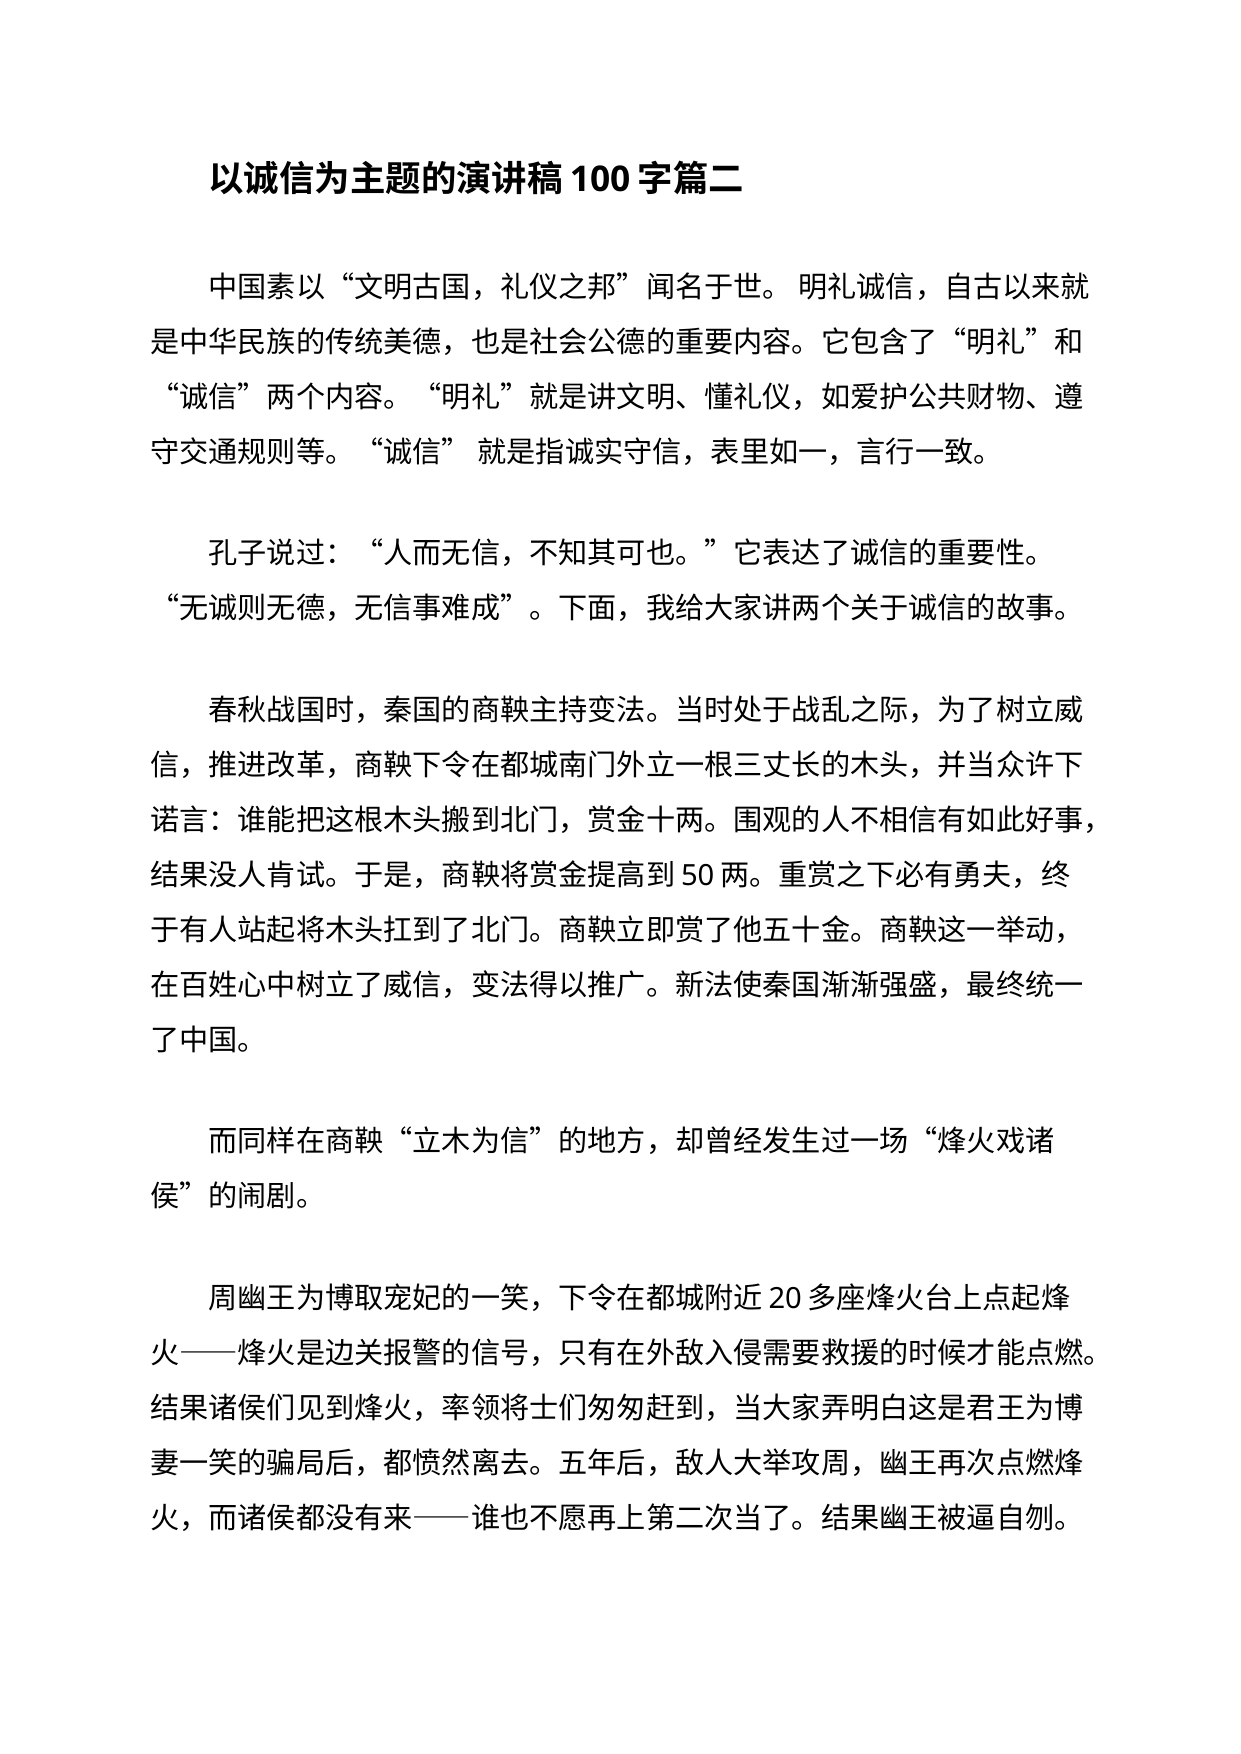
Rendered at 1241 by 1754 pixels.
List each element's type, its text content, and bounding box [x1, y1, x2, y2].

text 中国素以“文明古国，礼仪之邦”闻名于世。 明礼诚信，自古以来就是中华民族的传统美德，也是社会公德的重要内容。它包含了“明礼”和“诚信”两个内容。“明礼”就是讲文明、懂礼仪，如爱护公共财物、遵守交通规则等。“诚信” 就是指诚实守信，表里如一，言行一致。 [150, 263, 1090, 471]
text 以诚信为主题的演讲稿100字篇二 [150, 150, 1090, 201]
text 周幽王为博取宠妃的一笑，下令在都城附近20多座烽火台上点起烽火——烽火是边关报警的信号，只有在外敌入侵需要救援的时候才能点燃。结果诸侯们见到烽火，率领将士们匆匆赶到，当大家弄明白这是君王为博妻一笑的骗局后，都愤然离去。五年后，敌人大举攻周，幽王再次点燃烽火，而诸侯都没有来——谁也不愿再上第二次当了。结果幽王被逼自刎。 [150, 1274, 1090, 1537]
text 孔子说过：“人而无信，不知其可也。”它表达了诚信的重要性。“无诚则无德，无信事难成”。下面，我给大家讲两个关于诚信的故事。 [150, 530, 1090, 627]
text 春秋战国时，秦国的商鞅主持变法。当时处于战乱之际，为了树立威信，推进改革，商鞅下令在都城南门外立一根三丈长的木头，并当众许下诺言：谁能把这根木头搬到北门，赏金十两。围观的人不相信有如此好事，结果没人肯试。于是，商鞅将赏金提高到50两。重赏之下必有勇夫，终于有人站起将木头扛到了北门。商鞅立即赏了他五十金。商鞅这一举动，在百姓心中树立了威信，变法得以推广。新法使秦国渐渐强盛，最终统一了中国。 [150, 687, 1090, 1058]
text 而同样在商鞅“立木为信”的地方，却曾经发生过一场“烽火戏诸侯”的闹剧。 [150, 1118, 1090, 1215]
